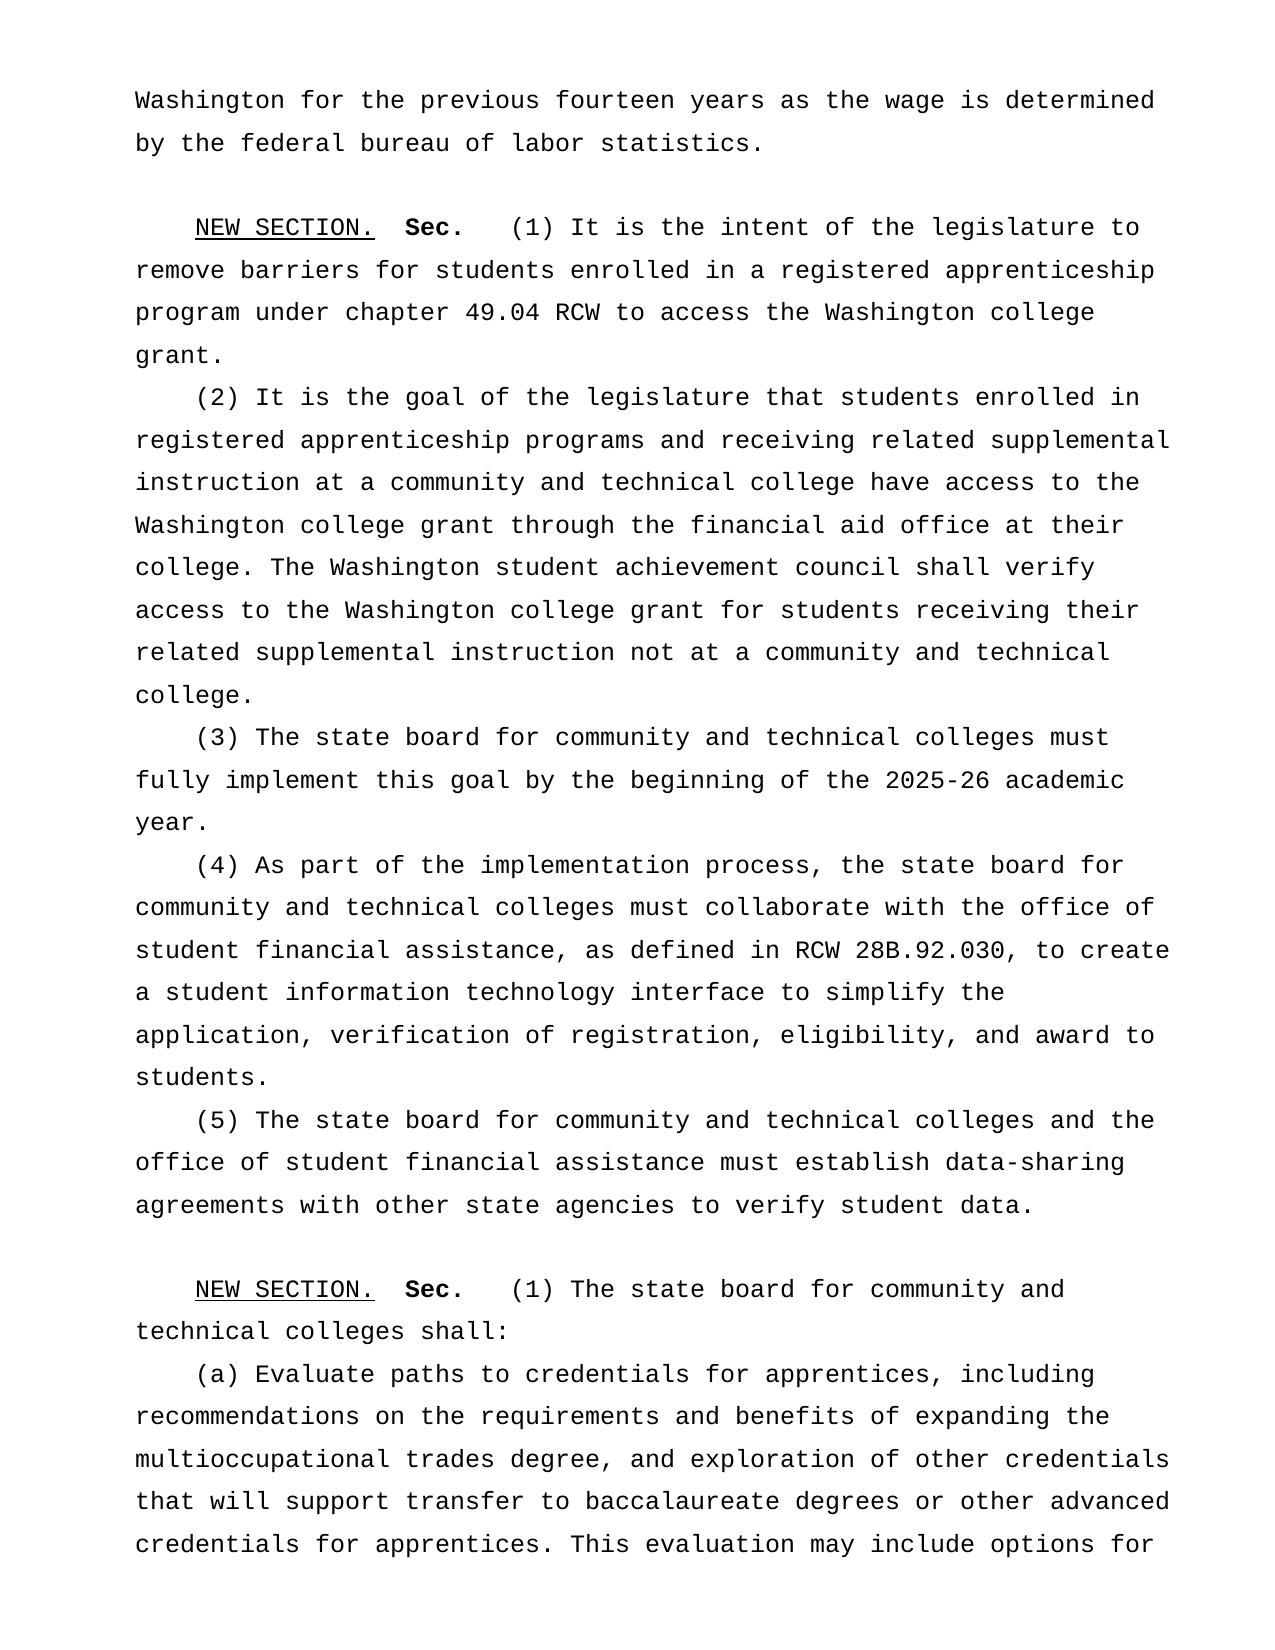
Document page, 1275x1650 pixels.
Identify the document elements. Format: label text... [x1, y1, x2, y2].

text NEW SECTION. Sec. (1) It is the intent of the legislature to remove barriers for students enrolled in a registered apprenticeship program under chapter 49.04 RCW to access the Washington college grant. [135, 202, 1170, 372]
text (5) The state board for community and technical colleges and the office of student financial assistance must establish data-sharing agreements with other state agencies to verify student data. [135, 1094, 1170, 1222]
text (2) It is the goal of the legislature that students enrolled in registered apprenticeship programs and receiving related supplemental instruction at a community and technical college have access to the Washington college grant through the financial aid office at their college. The Washington student achievement council shall verify access to the Washington college grant for students receiving their related supplemental instruction not at a community and technical college. [135, 372, 1170, 712]
text (4) As part of the implementation process, the state board for community and technical colleges must collaborate with the office of student financial assistance, as defined in RCW 28B.92.030, to create a student information technology interface to simplify the application, verification of registration, eligibility, and award to students. [135, 839, 1170, 1094]
text (3) The state board for community and technical colleges must fully implement this goal by the beginning of the 2025-26 academic year. [135, 712, 1170, 839]
text NEW SECTION. Sec. (1) The state board for community and technical colleges shall: [135, 1263, 1170, 1348]
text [135, 75, 1170, 160]
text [135, 1348, 1170, 1561]
